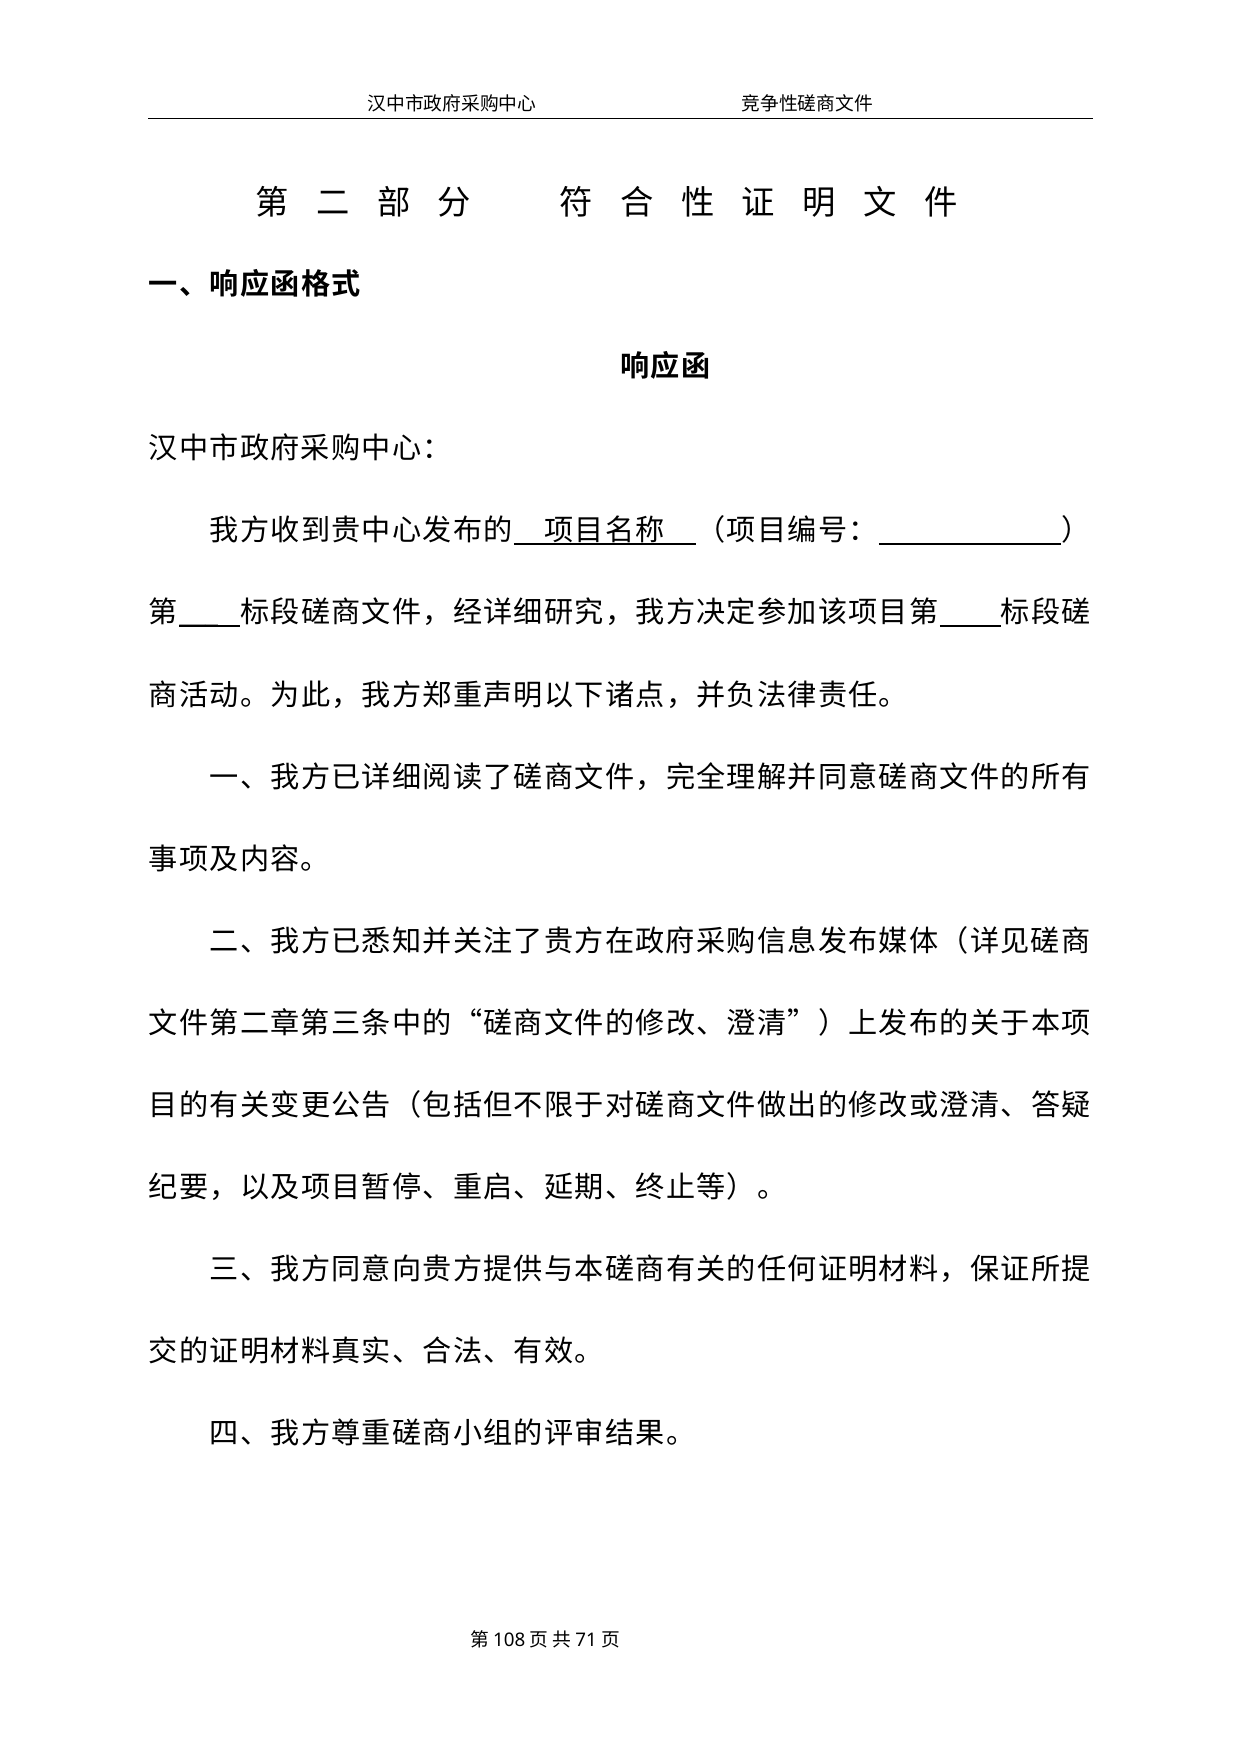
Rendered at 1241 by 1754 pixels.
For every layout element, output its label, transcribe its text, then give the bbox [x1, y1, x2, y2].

text 第二部分 符合性证明文件 [149, 159, 1092, 241]
text 汉中市政府采购中心： [149, 405, 1092, 487]
text 我方收到贵中心发布的 项目名称 （项目编号： ）第___标段磋商文件，经详细研究，我方决定参加该项目第 标段磋商活动。为此，我方郑重声明以下诸点，并负法律责任。 [149, 487, 1092, 733]
text 一、响应函格式 [149, 241, 1092, 323]
text 二、我方已悉知并关注了贵方在政府采购信息发布媒体（详见磋商文件第二章第三条中的“磋商文件的修改、澄清”）上发布的关于本项目的有关变更公告（包括但不限于对磋商文件做出的修改或澄清、答疑纪要，以及项目暂停、重启、延期、终止等）。 [149, 897, 1092, 1226]
text 三、我方同意向贵方提供与本磋商有关的任何证明材料，保证所提交的证明材料真实、合法、有效。 [149, 1226, 1092, 1390]
text 一、我方已详细阅读了磋商文件，完全理解并同意磋商文件的所有事项及内容。 [149, 733, 1092, 897]
text 响应函 [149, 323, 1092, 405]
text 四、我方尊重磋商小组的评审结果。 [149, 1390, 1092, 1472]
